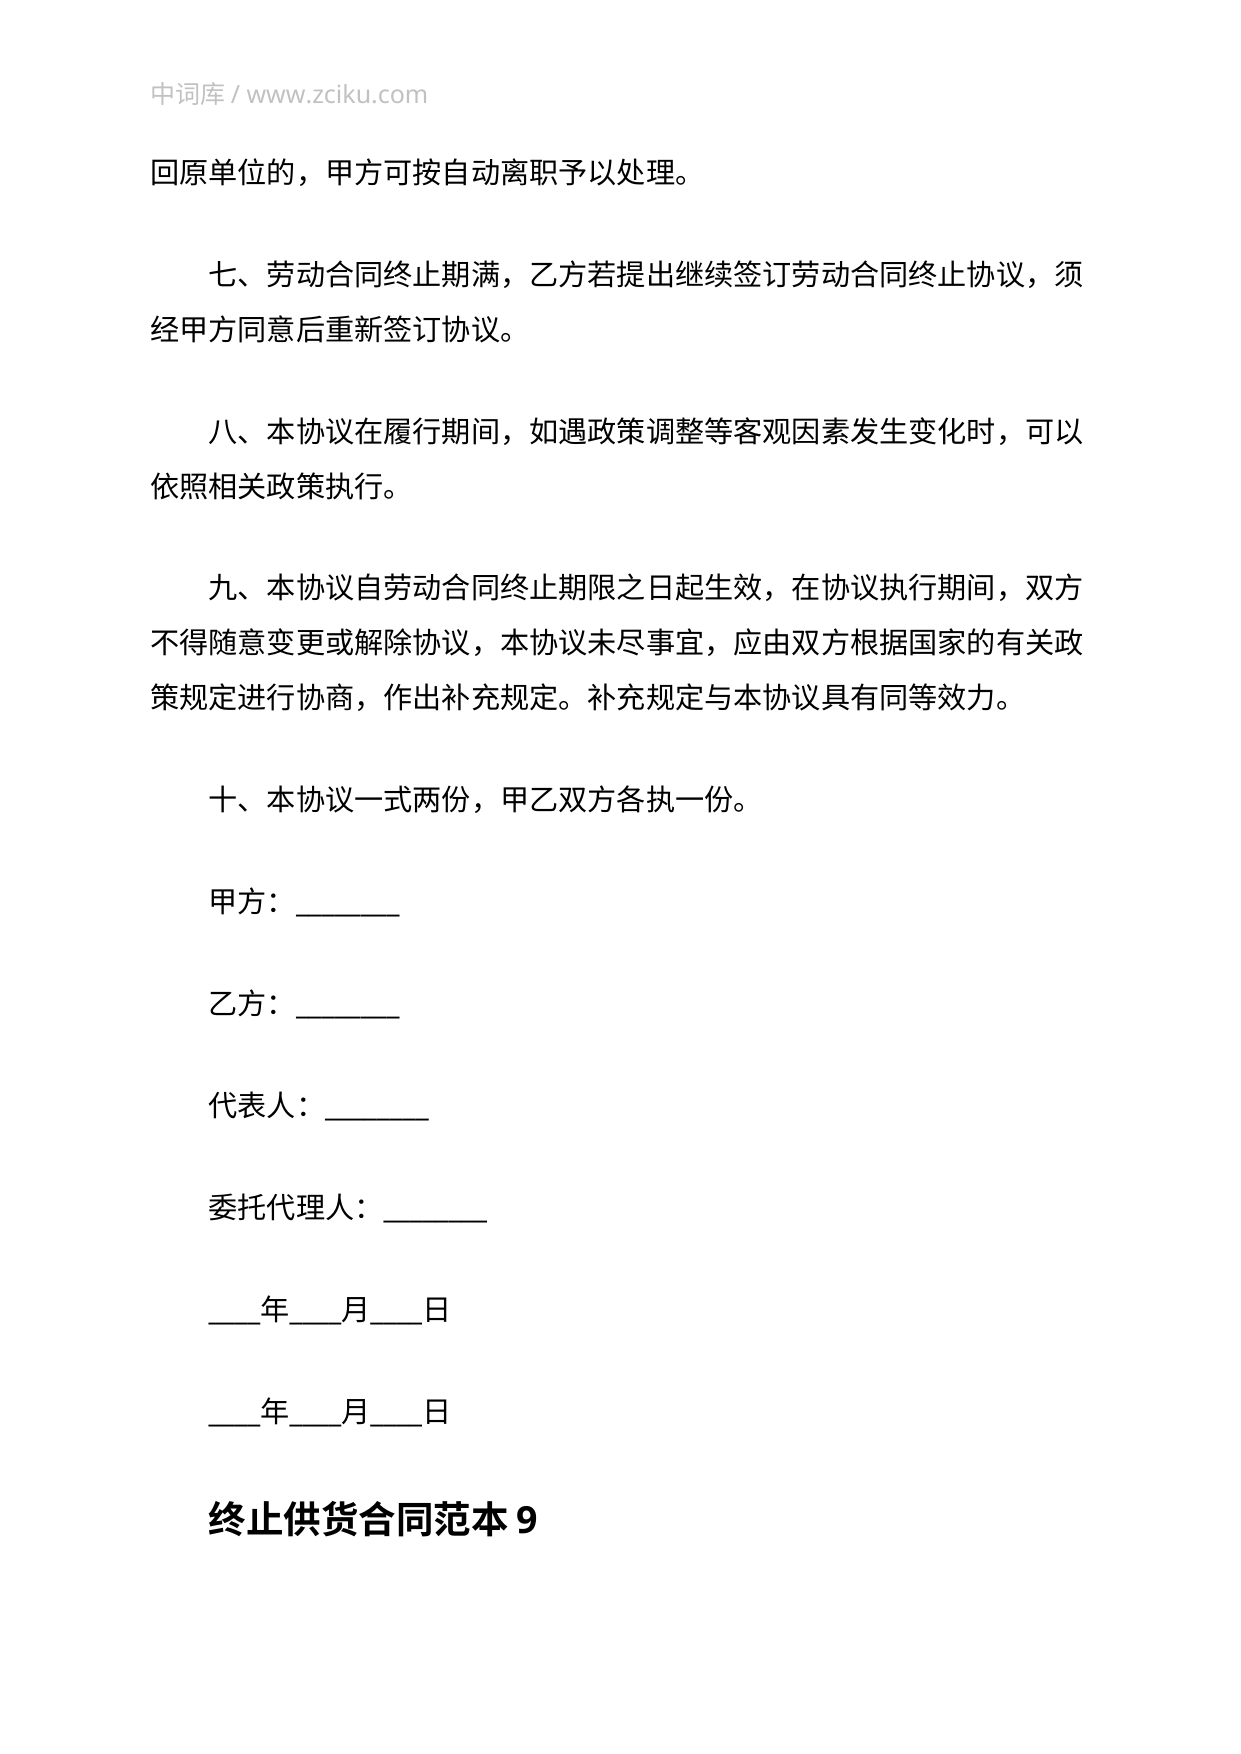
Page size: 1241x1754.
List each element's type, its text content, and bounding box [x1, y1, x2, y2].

text ____年____月____日 [150, 1286, 1090, 1329]
text 十、本协议一式两份，甲乙双方各执一份。 [150, 777, 1090, 819]
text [150, 150, 1090, 192]
text 甲方：________ [150, 878, 1090, 921]
text 七、劳动合同终止期满，乙方若提出继续签订劳动合同终止协议，须经甲方同意后重新签订协议。 [150, 252, 1090, 349]
text ____年____月____日 [150, 1388, 1090, 1431]
text 委托代理人：________ [150, 1184, 1090, 1227]
text 九、本协议自劳动合同终止期限之日起生效，在协议执行期间，双方不得随意变更或解除协议，本协议未尽事宜，应由双方根据国家的有关政策规定进行协商，作出补充规定。补充规定与本协议具有同等效力。 [150, 565, 1090, 717]
text 终止供货合同范本9 [150, 1490, 1090, 1545]
text 乙方：________ [150, 980, 1090, 1023]
text 八、本协议在履行期间，如遇政策调整等客观因素发生变化时，可以依照相关政策执行。 [150, 408, 1090, 506]
text 代表人：________ [150, 1082, 1090, 1125]
